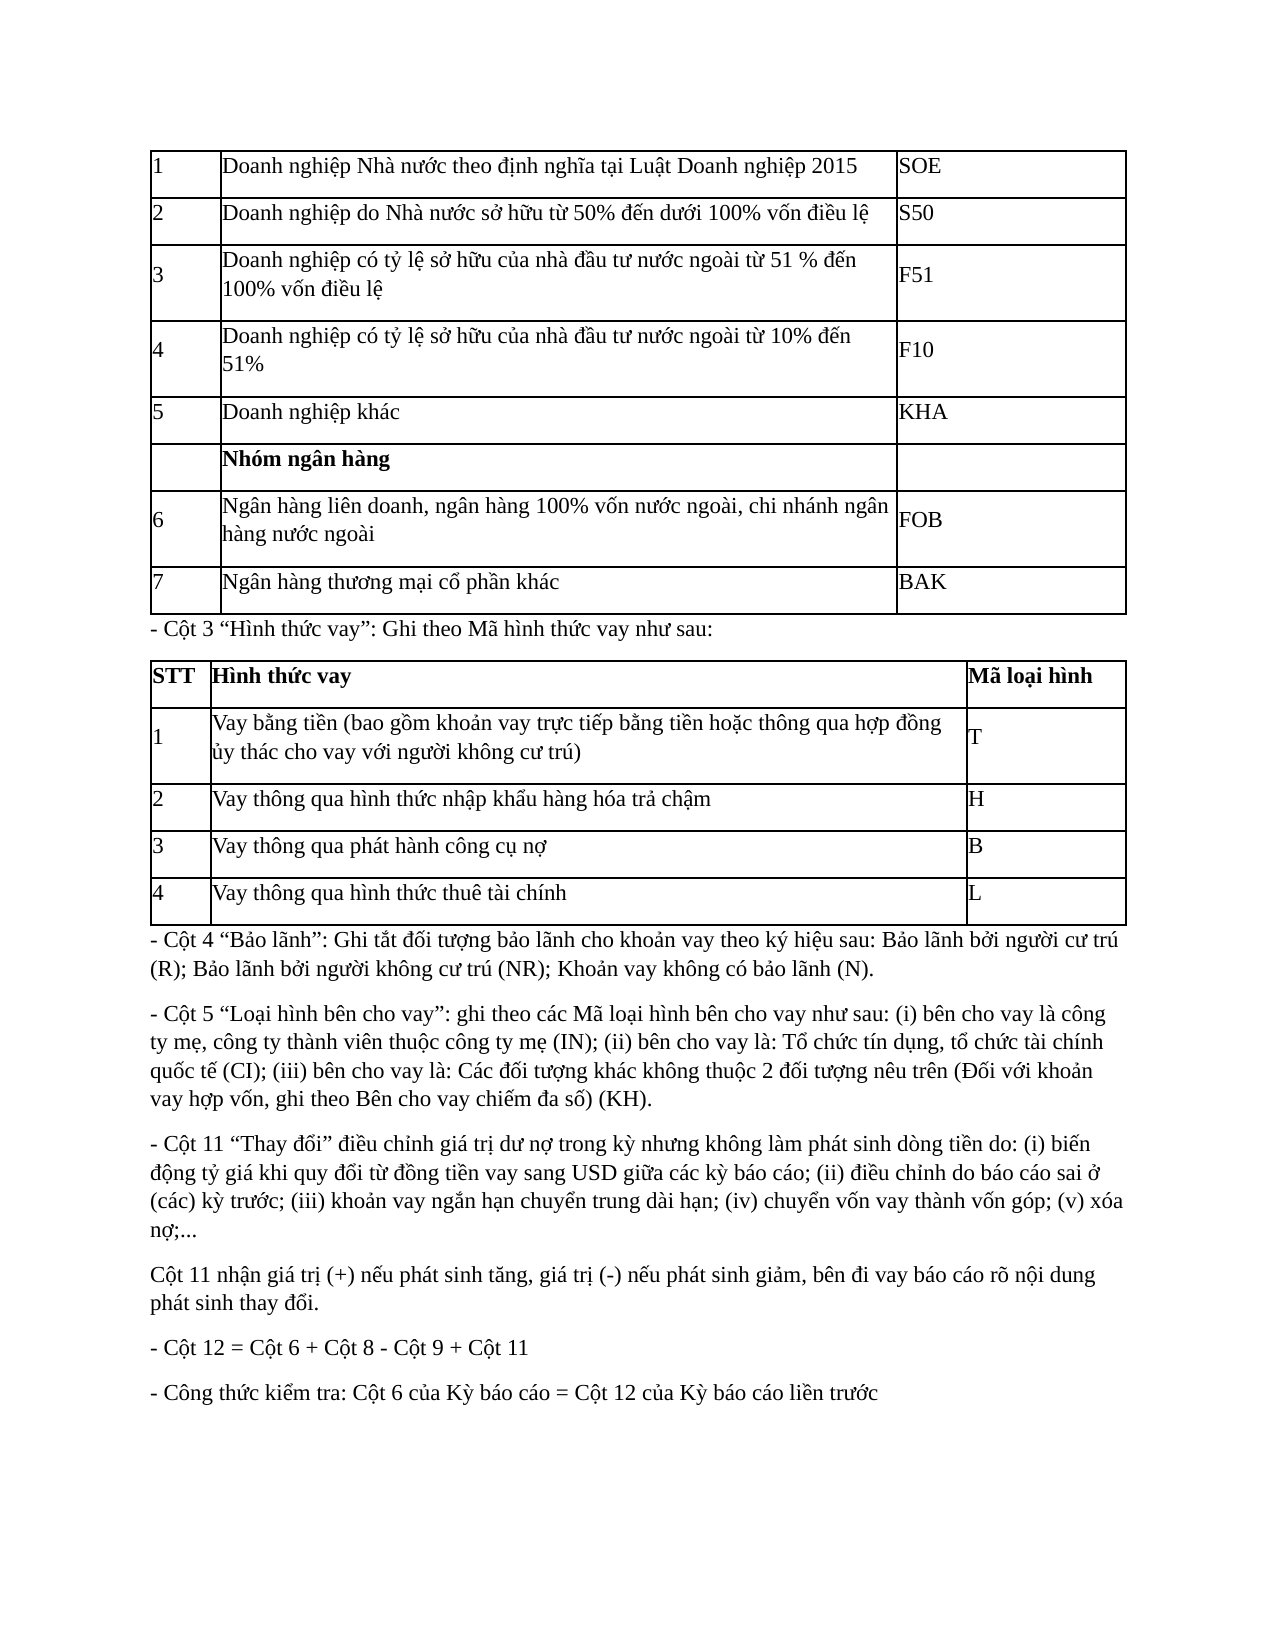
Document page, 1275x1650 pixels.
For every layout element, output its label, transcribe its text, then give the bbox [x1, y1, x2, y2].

table_cell 1 [152, 709, 210, 783]
table_cell [898, 445, 1125, 490]
table_header STT [152, 662, 210, 707]
table_cell [152, 445, 220, 490]
table_cell 4 [152, 322, 220, 396]
table_cell Nhóm ngân hàng [222, 445, 896, 490]
table_cell F51 [898, 246, 1125, 320]
table_cell 3 [152, 246, 220, 320]
table_cell Vay thông qua hình thức nhập khẩu hàng hóa trả chậm [212, 785, 966, 830]
table_cell Ngân hàng thương mại cổ phần khác [222, 568, 896, 613]
text - Công thức kiểm tra: Cột 6 của Kỳ báo cáo = Cột 12 của Kỳ báo cáo liền trước [150, 1379, 1125, 1406]
table_cell L [968, 879, 1125, 924]
table_cell S50 [898, 199, 1125, 244]
table_cell F10 [898, 322, 1125, 396]
table_cell H [968, 785, 1125, 830]
text Cột 11 nhận giá trị (+) nếu phát sinh tăng, giá trị (-) nếu phát sinh giảm, bên đi vay báo cáo rõ nội dung phát sinh thay đổi. [150, 1261, 1125, 1316]
text - Cột 4 “Bảo lãnh”: Ghi tắt đối tượng bảo lãnh cho khoản vay theo ký hiệu sau: Bảo lãnh bởi người cư trú (R); Bảo lãnh bởi người không cư trú (NR); Khoản vay không có bảo lãnh (N). [150, 926, 1125, 981]
table_cell KHA [898, 398, 1125, 443]
table_header Hình thức vay [212, 662, 966, 707]
table_cell Doanh nghiệp khác [222, 398, 896, 443]
table_cell T [968, 709, 1125, 783]
table_cell Vay thông qua phát hành công cụ nợ [212, 832, 966, 877]
table_cell B [968, 832, 1125, 877]
table_cell Doanh nghiệp có tỷ lệ sở hữu của nhà đầu tư nước ngoài từ 10% đến 51% [222, 322, 896, 396]
table_cell 5 [152, 398, 220, 443]
table_cell Doanh nghiệp Nhà nước theo định nghĩa tại Luật Doanh nghiệp 2015 [222, 152, 896, 197]
table_cell BAK [898, 568, 1125, 613]
table_cell 7 [152, 568, 220, 613]
table_header Mã loại hình [968, 662, 1125, 707]
table_cell Doanh nghiệp do Nhà nước sở hữu từ 50% đến dưới 100% vốn điều lệ [222, 199, 896, 244]
table_cell Vay thông qua hình thức thuê tài chính [212, 879, 966, 924]
table_cell FOB [898, 492, 1125, 566]
text - Cột 3 “Hình thức vay”: Ghi theo Mã hình thức vay như sau: [150, 615, 1125, 641]
table_cell Ngân hàng liên doanh, ngân hàng 100% vốn nước ngoài, chi nhánh ngân hàng nước ngoài [222, 492, 896, 566]
table_cell SOE [898, 152, 1125, 197]
table_cell 3 [152, 832, 210, 877]
text - Cột 5 “Loại hình bên cho vay”: ghi theo các Mã loại hình bên cho vay như sau: (i) bên cho vay là công ty mẹ, công ty thành viên thuộc công ty mẹ (IN); (ii) bên cho vay là: Tổ chức tín dụng, tổ chức tài chính quốc tế (CI); (iii) bên cho vay là: Các đối tượng khác không thuộc 2 đối tượng nêu trên (Đối với khoản vay hợp vốn, ghi theo Bên cho vay chiếm đa số) (KH). [150, 1000, 1125, 1112]
table_cell 6 [152, 492, 220, 566]
text - Cột 12 = Cột 6 + Cột 8 - Cột 9 + Cột 11 [150, 1334, 1125, 1361]
table_cell 2 [152, 199, 220, 244]
text - Cột 11 “Thay đổi” điều chỉnh giá trị dư nợ trong kỳ nhưng không làm phát sinh dòng tiền do: (i) biến động tỷ giá khi quy đổi từ đồng tiền vay sang USD giữa các kỳ báo cáo; (ii) điều chỉnh do báo cáo sai ở (các) kỳ trước; (iii) khoản vay ngắn hạn chuyển trung dài hạn; (iv) chuyển vốn vay thành vốn góp; (v) xóa nợ;... [150, 1130, 1125, 1242]
table_cell 2 [152, 785, 210, 830]
table_cell Vay bằng tiền (bao gồm khoản vay trực tiếp bằng tiền hoặc thông qua hợp đồng ủy thác cho vay với người không cư trú) [212, 709, 966, 783]
table_cell 4 [152, 879, 210, 924]
table_cell Doanh nghiệp có tỷ lệ sở hữu của nhà đầu tư nước ngoài từ 51 % đến 100% vốn điều lệ [222, 246, 896, 320]
table_cell 1 [152, 152, 220, 197]
